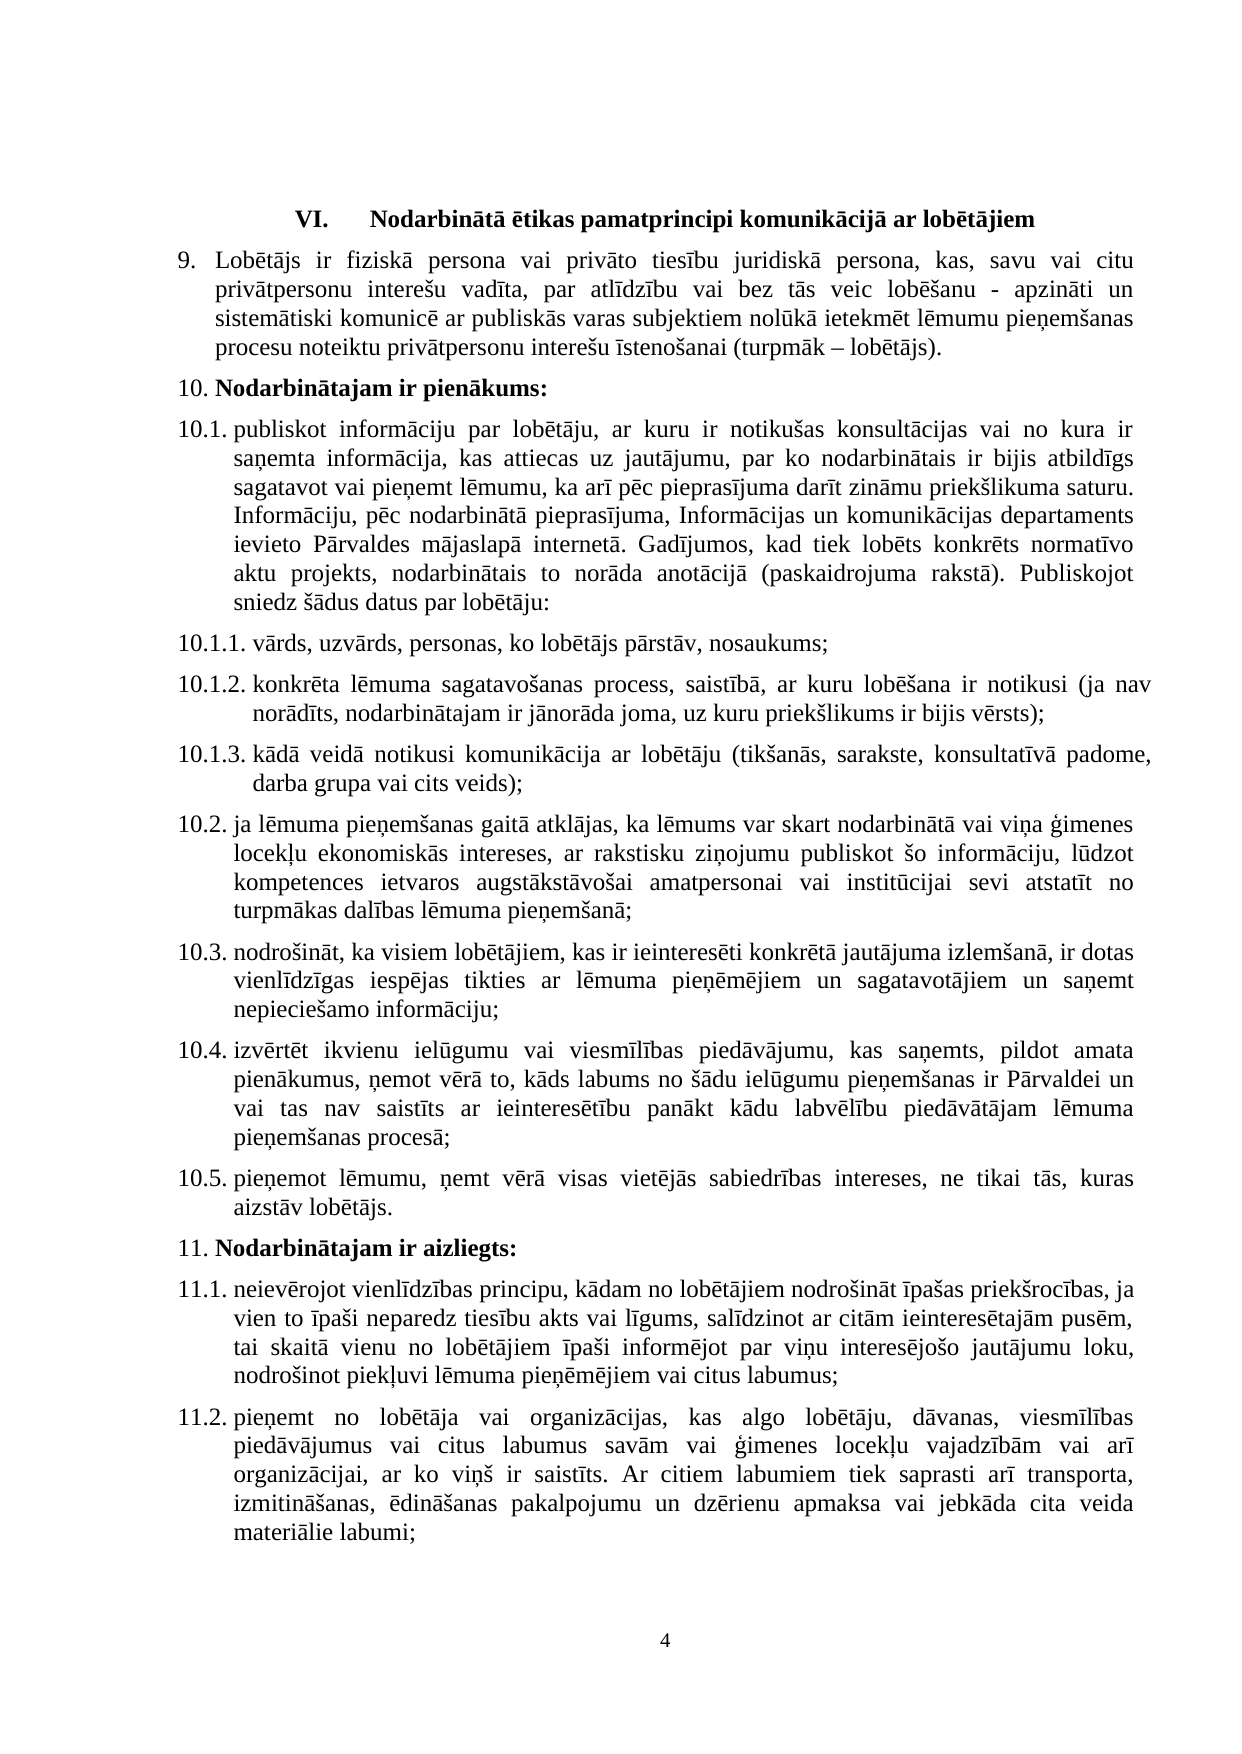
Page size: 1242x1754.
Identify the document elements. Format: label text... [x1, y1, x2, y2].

list Nodarbinātajam ir pienākums: [177, 373, 1135, 402]
list pieņemot lēmumu, ņemt vērā visas vietējās sabiedrības intereses, ne tikai tās, kuras aizstāv lobētājs. [177, 1163, 1135, 1220]
list Nodarbinātā ētikas pamatprincipi komunikācijā ar lobētājiem [177, 204, 1153, 233]
list vārds, uzvārds, personas, ko lobētājs pārstāv, nosaukums; [177, 628, 1153, 657]
list pieņemt no lobētāja vai organizācijas, kas algo lobētāju, dāvanas, viesmīlības piedāvājumus vai citus labumus savām vai ģimenes locekļu vajadzībām vai arī organizācijai, ar ko viņš ir saistīts. Ar citiem labumiem tiek saprasti arī transporta, izmitināšanas, ēdināšanas pakalpojumu un dzērienu apmaksa vai jebkāda cita veida materiālie labumi; [177, 1402, 1135, 1545]
list ja lēmuma pieņemšanas gaitā atklājas, ka lēmums var skart nodarbinātā vai viņa ģimenes locekļu ekonomiskās intereses, ar rakstisku ziņojumu publiskot šo informāciju, lūdzot kompetences ietvaros augstākstāvošai amatpersonai vai institūcijai sevi atstatīt no turpmākas dalības lēmuma pieņemšanā; [177, 809, 1135, 924]
list nodrošināt, ka visiem lobētājiem, kas ir ieinteresēti konkrētā jautājuma izlemšanā, ir dotas vienlīdzīgas iespējas tikties ar lēmuma pieņēmējiem un sagatavotājiem un saņemt nepieciešamo informāciju; [177, 937, 1135, 1023]
list neievērojot vienlīdzības principu, kādam no lobētājiem nodrošināt īpašas priekšrocības, ja vien to īpaši neparedz tiesību akts vai līgums, salīdzinot ar citām ieinteresētajām pusēm, tai skaitā vienu no lobētājiem īpaši informējot par viņu interesējošo jautājumu loku, nodrošinot piekļuvi lēmuma pieņēmējiem vai citus labumus; [177, 1274, 1135, 1389]
list publiskot informāciju par lobētāju, ar kuru ir notikušas konsultācijas vai no kura ir saņemta informācija, kas attiecas uz jautājumu, par ko nodarbinātais ir bijis atbildīgs sagatavot vai pieņemt lēmumu, ka arī pēc pieprasījuma darīt zināmu priekšlikuma saturu. Informāciju, pēc nodarbinātā pieprasījuma, Informācijas un komunikācijas departaments ievieto Pārvaldes mājaslapā internetā. Gadījumos, kad tiek lobēts konkrēts normatīvo aktu projekts, nodarbinātais to norāda anotācijā (paskaidrojuma rakstā). Publiskojot sniedz šādus datus par lobētāju: [177, 414, 1135, 615]
list Lobētājs ir fiziskā persona vai privāto tiesību juridiskā persona, kas, savu vai citu privātpersonu interešu vadīta, par atlīdzību vai bez tās veic lobēšanu - apzināti un sistemātiski komunicē ar publiskās varas subjektiem nolūkā ietekmēt lēmumu pieņemšanas procesu noteiktu privātpersonu interešu īstenošanai (turpmāk – lobētājs). [177, 245, 1135, 360]
list kādā veidā notikusi komunikācija ar lobētāju (tikšanās, sarakste, konsultatīvā padome, darba grupa vai cits veids); [177, 739, 1153, 797]
list izvērtēt ikvienu ielūgumu vai viesmīlības piedāvājumu, kas saņemts, pildot amata pienākumus, ņemot vērā to, kāds labums no šādu ielūgumu pieņemšanas ir Pārvaldei un vai tas nav saistīts ar ieinteresētību panākt kādu labvēlību piedāvātājam lēmuma pieņemšanas procesā; [177, 1035, 1135, 1150]
list konkrēta lēmuma sagatavošanas process, saistībā, ar kuru lobēšana ir notikusi (ja nav norādīts, nodarbinātajam ir jānorāda joma, uz kuru priekšlikums ir bijis vērsts); [177, 669, 1153, 727]
list Nodarbinātajam ir aizliegts: [177, 1233, 1135, 1262]
